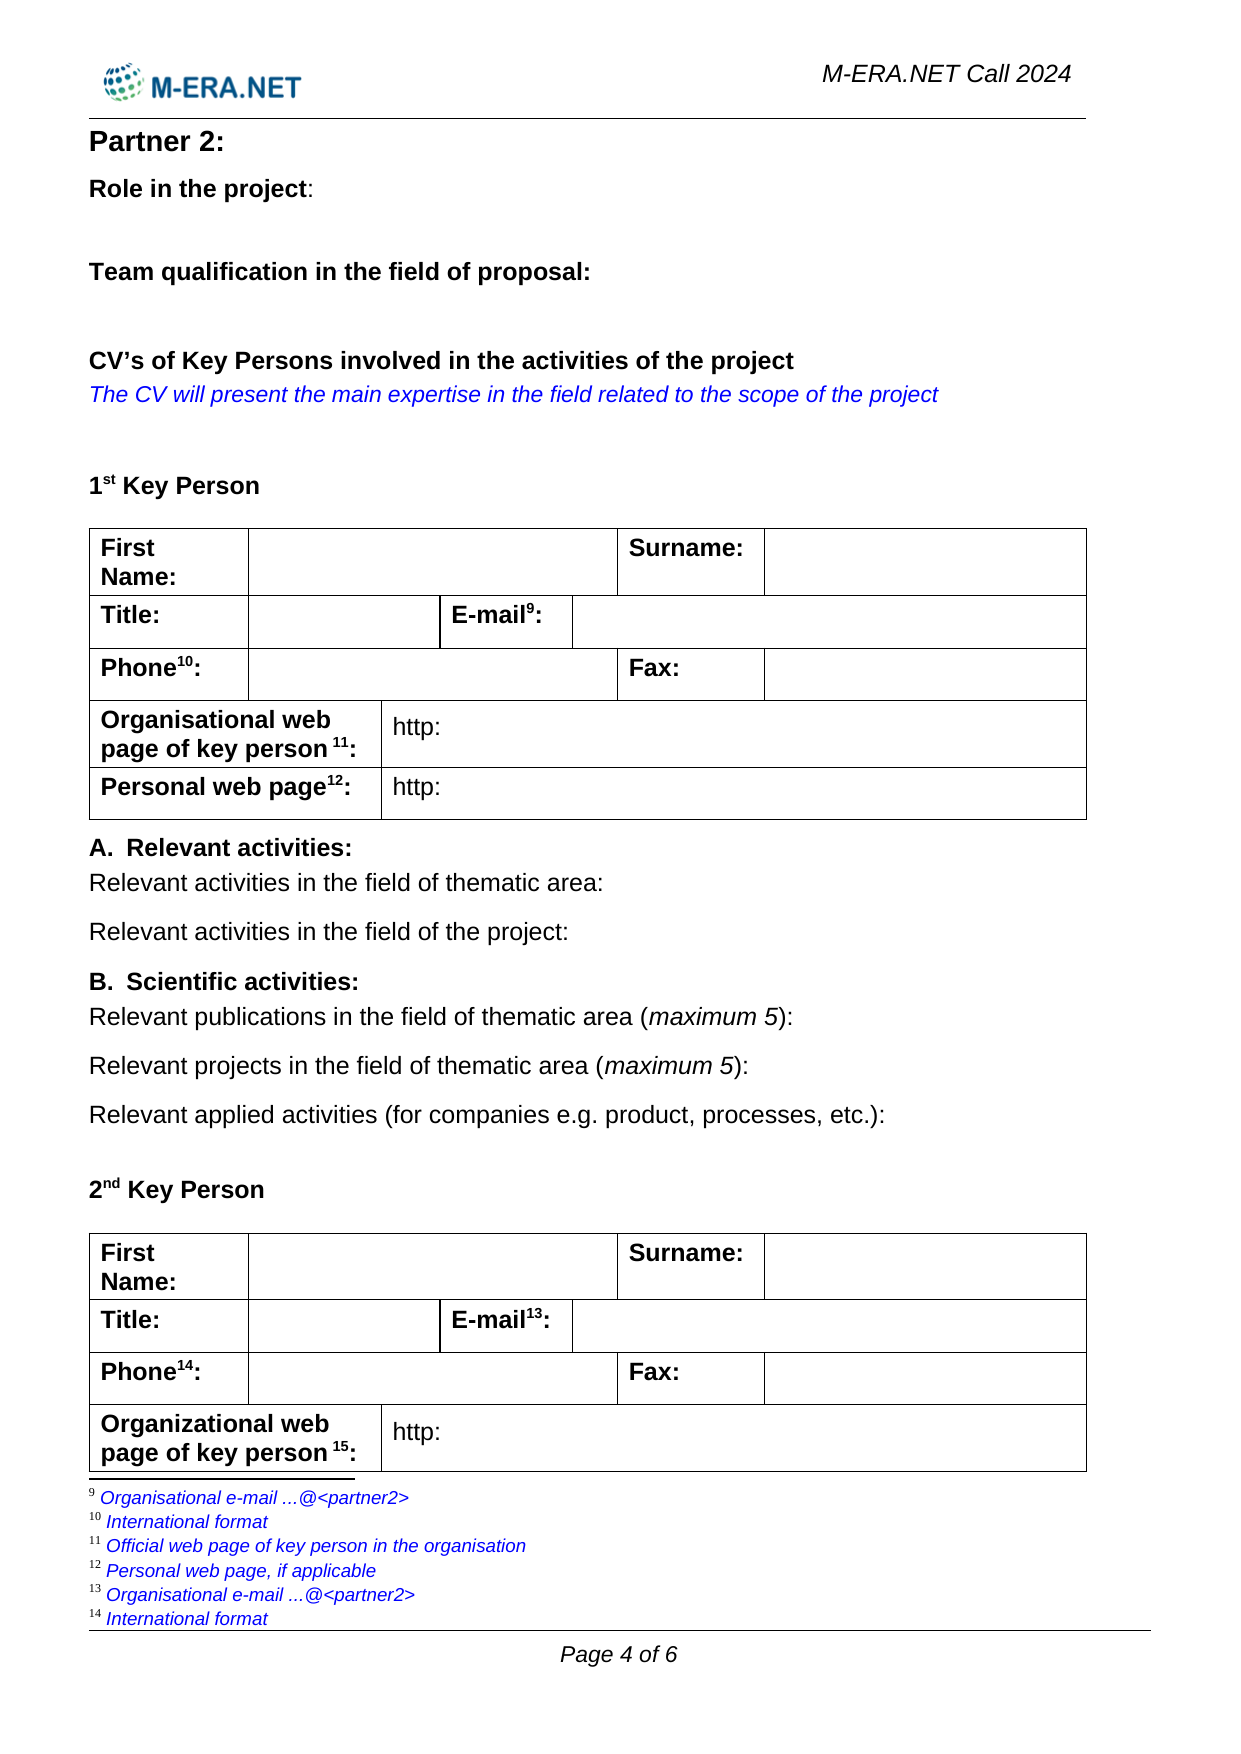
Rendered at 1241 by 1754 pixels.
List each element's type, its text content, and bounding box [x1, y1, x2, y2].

table_cell Phone: [90, 649, 248, 700]
table_cell E-mail: [441, 1300, 572, 1352]
text Relevant applied activities (for companies e.g. product, processes, etc.): [89, 1100, 1152, 1129]
list Relevant activities: [89, 833, 1152, 861]
table_cell Phone: [90, 1353, 248, 1404]
table_cell Fax: [618, 1353, 764, 1404]
table_cell http: [382, 701, 1086, 767]
table_cell E-mail: [441, 596, 572, 647]
text 1st Key Person [89, 471, 1152, 499]
table_header [765, 1234, 1086, 1299]
text Team qualification in the field of proposal: [89, 257, 1152, 286]
table_header Surname: [618, 529, 764, 595]
table_cell Title: [90, 596, 248, 647]
table_cell http: [382, 768, 1086, 819]
text The CV will present the main expertise in the field related to the scope of the project [89, 381, 1152, 407]
text Relevant activities in the field of the project: [89, 917, 1152, 946]
table_cell Title: [90, 1300, 248, 1352]
table_cell Fax: [618, 649, 764, 700]
table_cell [249, 1353, 617, 1404]
table_cell Organisational web page of key person : [90, 701, 381, 767]
text Role in the project: [89, 174, 1152, 203]
text Relevant projects in the field of thematic area (maximum 5): [89, 1051, 1152, 1079]
table_cell [249, 596, 439, 647]
table_header First Name: [90, 529, 248, 595]
table_cell [573, 596, 1086, 647]
text CV’s of Key Persons involved in the activities of the project [89, 346, 1152, 374]
table_header [249, 529, 617, 595]
table_cell Personal web page: [90, 768, 381, 819]
table_header [249, 1234, 617, 1299]
table_cell Organizational web page of key person : [90, 1405, 381, 1471]
table_header Surname: [618, 1234, 764, 1299]
table_cell [765, 1353, 1086, 1404]
table_header First Name: [90, 1234, 248, 1299]
text 2nd Key Person [89, 1175, 1152, 1204]
table_cell http: [382, 1405, 1086, 1471]
table_header [765, 529, 1086, 595]
table_cell [765, 649, 1086, 700]
table_cell [249, 1300, 439, 1352]
table_cell [573, 1300, 1086, 1352]
text Relevant activities in the field of thematic area: [89, 868, 1152, 896]
text Relevant publications in the field of thematic area (maximum 5): [89, 1001, 1152, 1030]
table_cell [249, 649, 617, 700]
text Partner 2: [89, 124, 1152, 157]
picture [100, 58, 308, 110]
list Scientific activities: [89, 966, 1152, 995]
